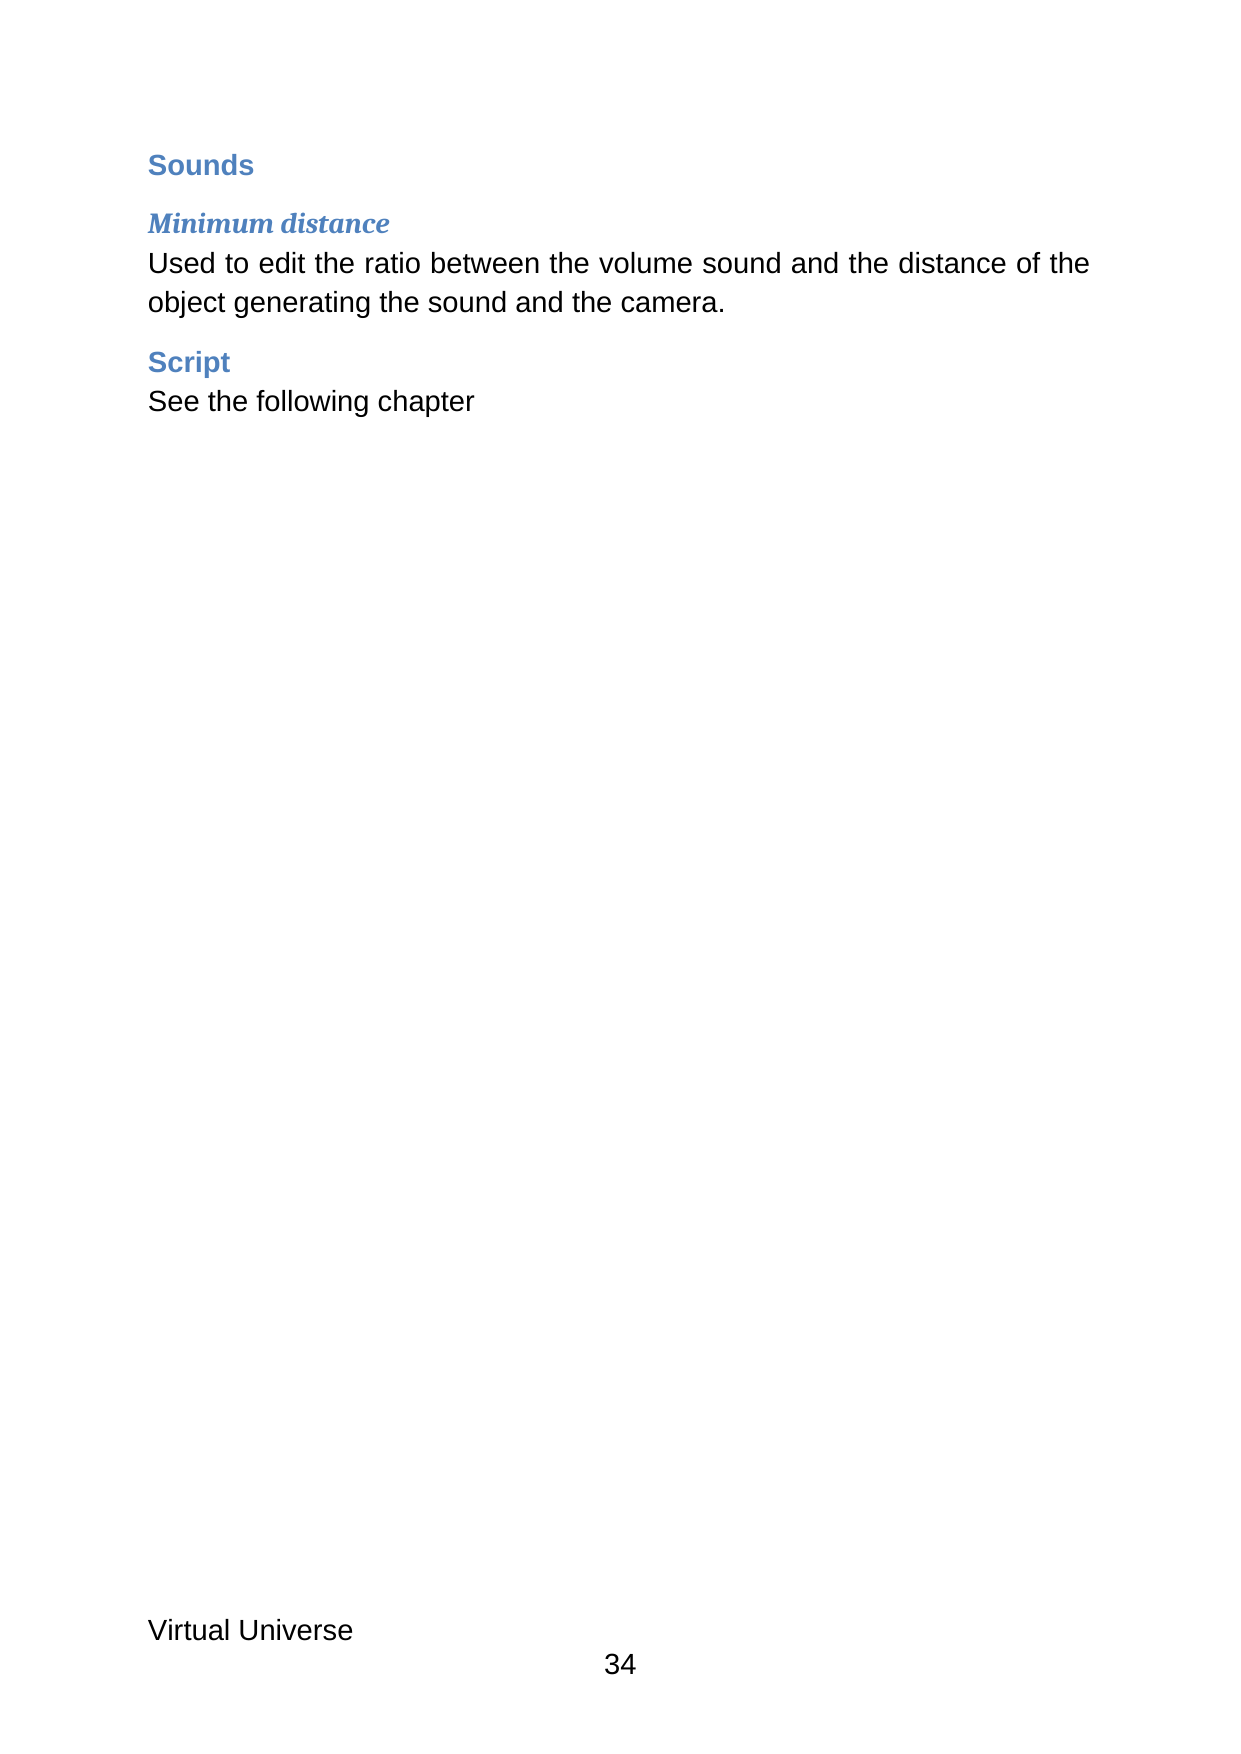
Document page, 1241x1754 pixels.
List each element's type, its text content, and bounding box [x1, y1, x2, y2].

subtitle Script [148, 345, 1093, 378]
subtitle Minimum distance [148, 207, 1093, 241]
subtitle Sounds [148, 148, 1093, 181]
text See the following chapter [148, 383, 1093, 417]
text Used to edit the ratio between the volume sound and the distance of the object generating the sound and the camera. [148, 246, 1093, 318]
